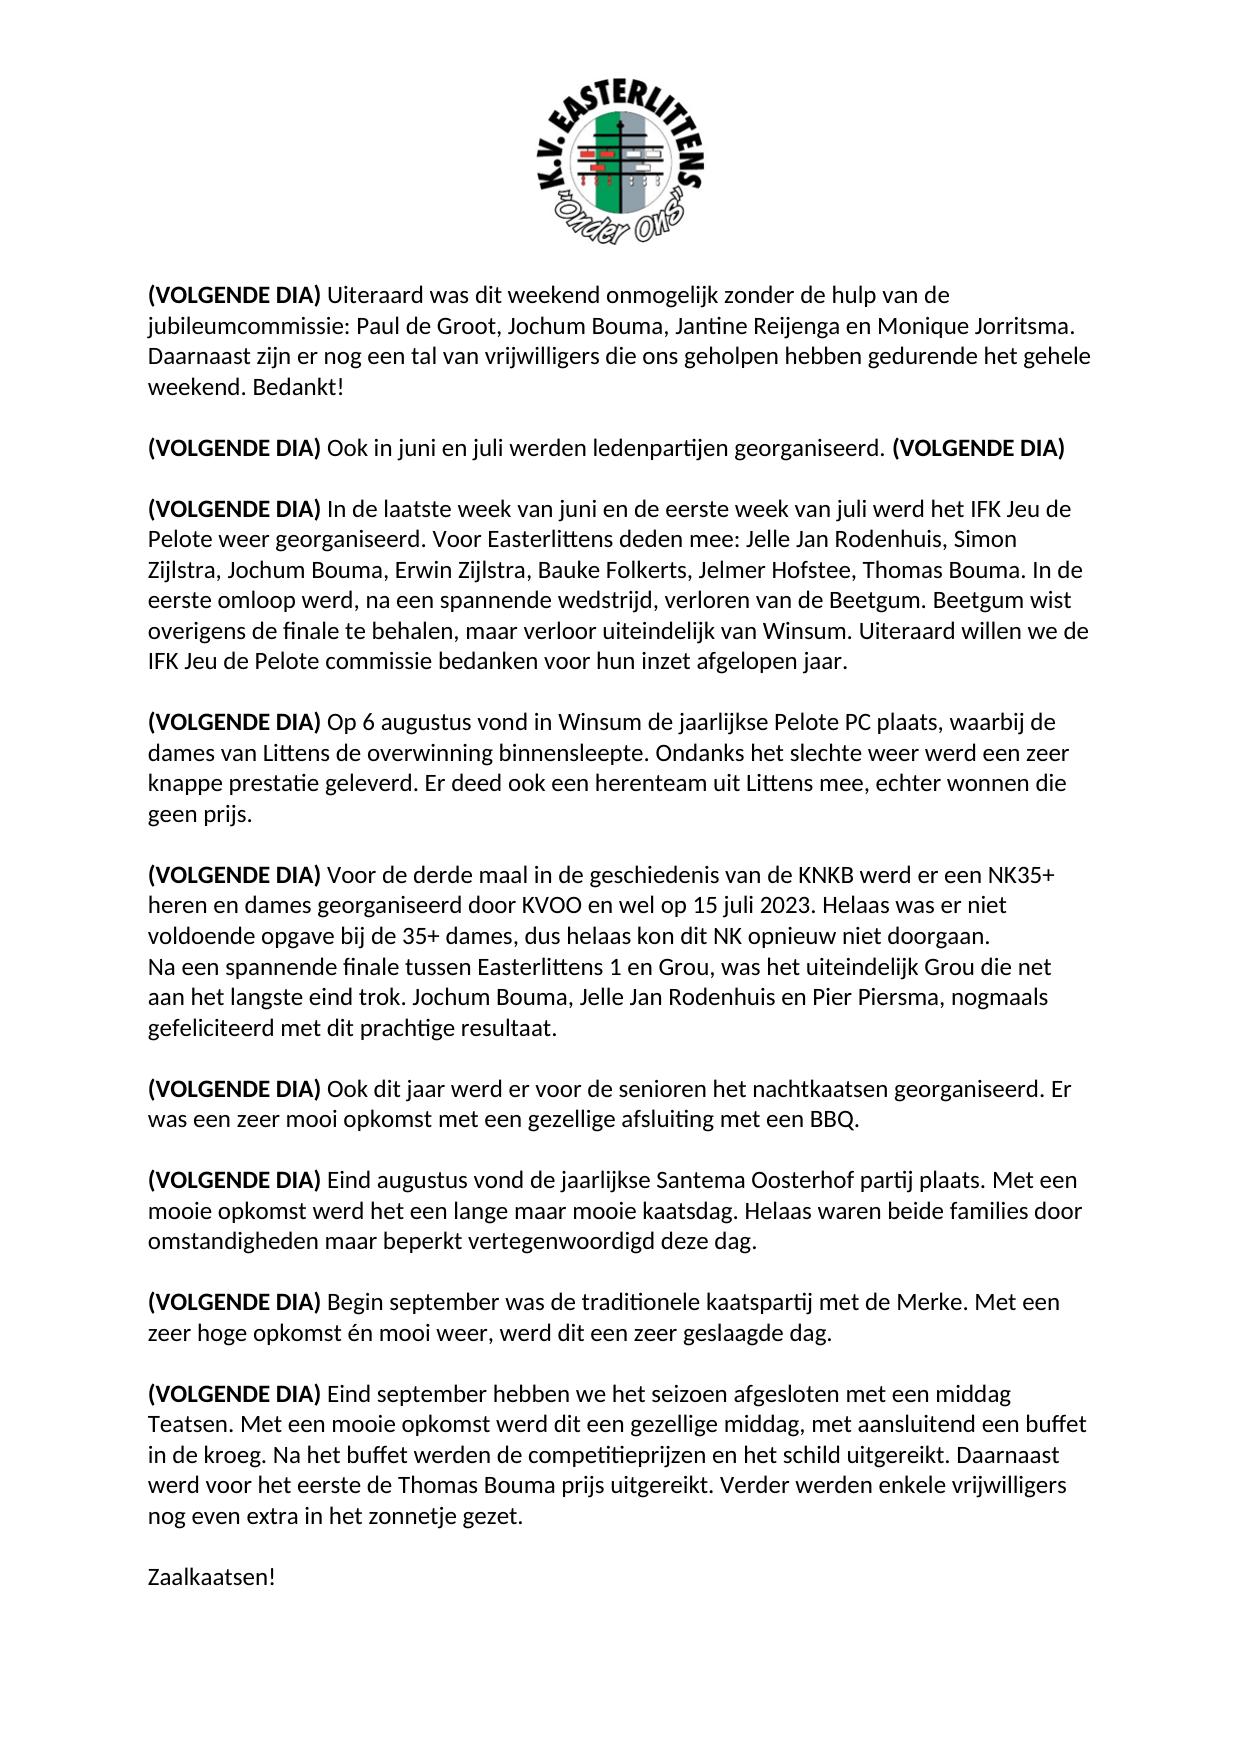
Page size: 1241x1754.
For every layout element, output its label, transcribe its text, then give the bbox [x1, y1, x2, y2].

text (VOLGENDE DIA) Uiteraard was dit weekend onmogelijk zonder de hulp van de jubileumcommissie: Paul de Groot, Jochum Bouma, Jantine Reijenga en Monique Jorritsma. Daarnaast zijn er nog een tal van vrijwilligers die ons geholpen hebben gedurende het gehele weekend. Bedankt! [148, 279, 1093, 401]
text (VOLGENDE DIA) In de laatste week van juni en de eerste week van juli werd het IFK Jeu de Pelote weer georganiseerd. Voor Easterlittens deden mee: Jelle Jan Rodenhuis, Simon Zijlstra, Jochum Bouma, Erwin Zijlstra, Bauke Folkerts, Jelmer Hofstee, Thomas Bouma. In de eerste omloop werd, na een spannende wedstrijd, verloren van de Beetgum. Beetgum wist overigens de finale te behalen, maar verloor uiteindelijk van Winsum. Uiteraard willen we de IFK Jeu de Pelote commissie bedanken voor hun inzet afgelopen jaar. [148, 493, 1093, 676]
text Zaalkaatsen! [148, 1561, 1093, 1592]
text (VOLGENDE DIA) Eind augustus vond de jaarlijkse Santema Oosterhof partij plaats. Met een mooie opkomst werd het een lange maar mooie kaatsdag. Helaas waren beide families door omstandigheden maar beperkt vertegenwoordigd deze dag. [148, 1164, 1093, 1256]
text (VOLGENDE DIA) Ook in juni en juli werden ledenpartijen georganiseerd. (VOLGENDE DIA) [148, 432, 1093, 462]
text Na een spannende finale tussen Easterlittens 1 en Grou, was het uiteindelijk Grou die net aan het langste eind trok. Jochum Bouma, Jelle Jan Rodenhuis en Pier Piersma, nogmaals gefeliciteerd met dit prachtige resultaat. [148, 951, 1093, 1042]
text (VOLGENDE DIA) Op 6 augustus vond in Winsum de jaarlijkse Pelote PC plaats, waarbij de dames van Littens de overwinning binnensleepte. Ondanks het slechte weer werd een zeer knappe prestatie geleverd. Er deed ook een herenteam uit Littens mee, echter wonnen die geen prijs. [148, 707, 1093, 829]
text (VOLGENDE DIA) Ook dit jaar werd er voor de senioren het nachtkaatsen georganiseerd. Er was een zeer mooi opkomst met een gezellige afsluiting met een BBQ. [148, 1073, 1093, 1134]
text (VOLGENDE DIA) Voor de derde maal in de geschiedenis van de KNKB werd er een NK35+ heren en dames georganiseerd door KVOO en wel op 15 juli 2023. Helaas was er niet voldoende opgave bij de 35+ dames, dus helaas kon dit NK opnieuw niet doorgaan. [148, 859, 1093, 951]
text (VOLGENDE DIA) Eind september hebben we het seizoen afgesloten met een middag Teatsen. Met een mooie opkomst werd dit een gezellige middag, met aansluitend een buffet in de kroeg. Na het buffet werden de competitieprijzen en het schild uitgereikt. Daarnaast werd voor het eerste de Thomas Bouma prijs uitgereikt. Verder werden enkele vrijwilligers nog even extra in het zonnetje gezet. [148, 1378, 1093, 1531]
picture [529, 73, 712, 249]
text (VOLGENDE DIA) Begin september was de traditionele kaatspartij met de Merke. Met een zeer hoge opkomst én mooi weer, werd dit een zeer geslaagde dag. [148, 1286, 1093, 1347]
